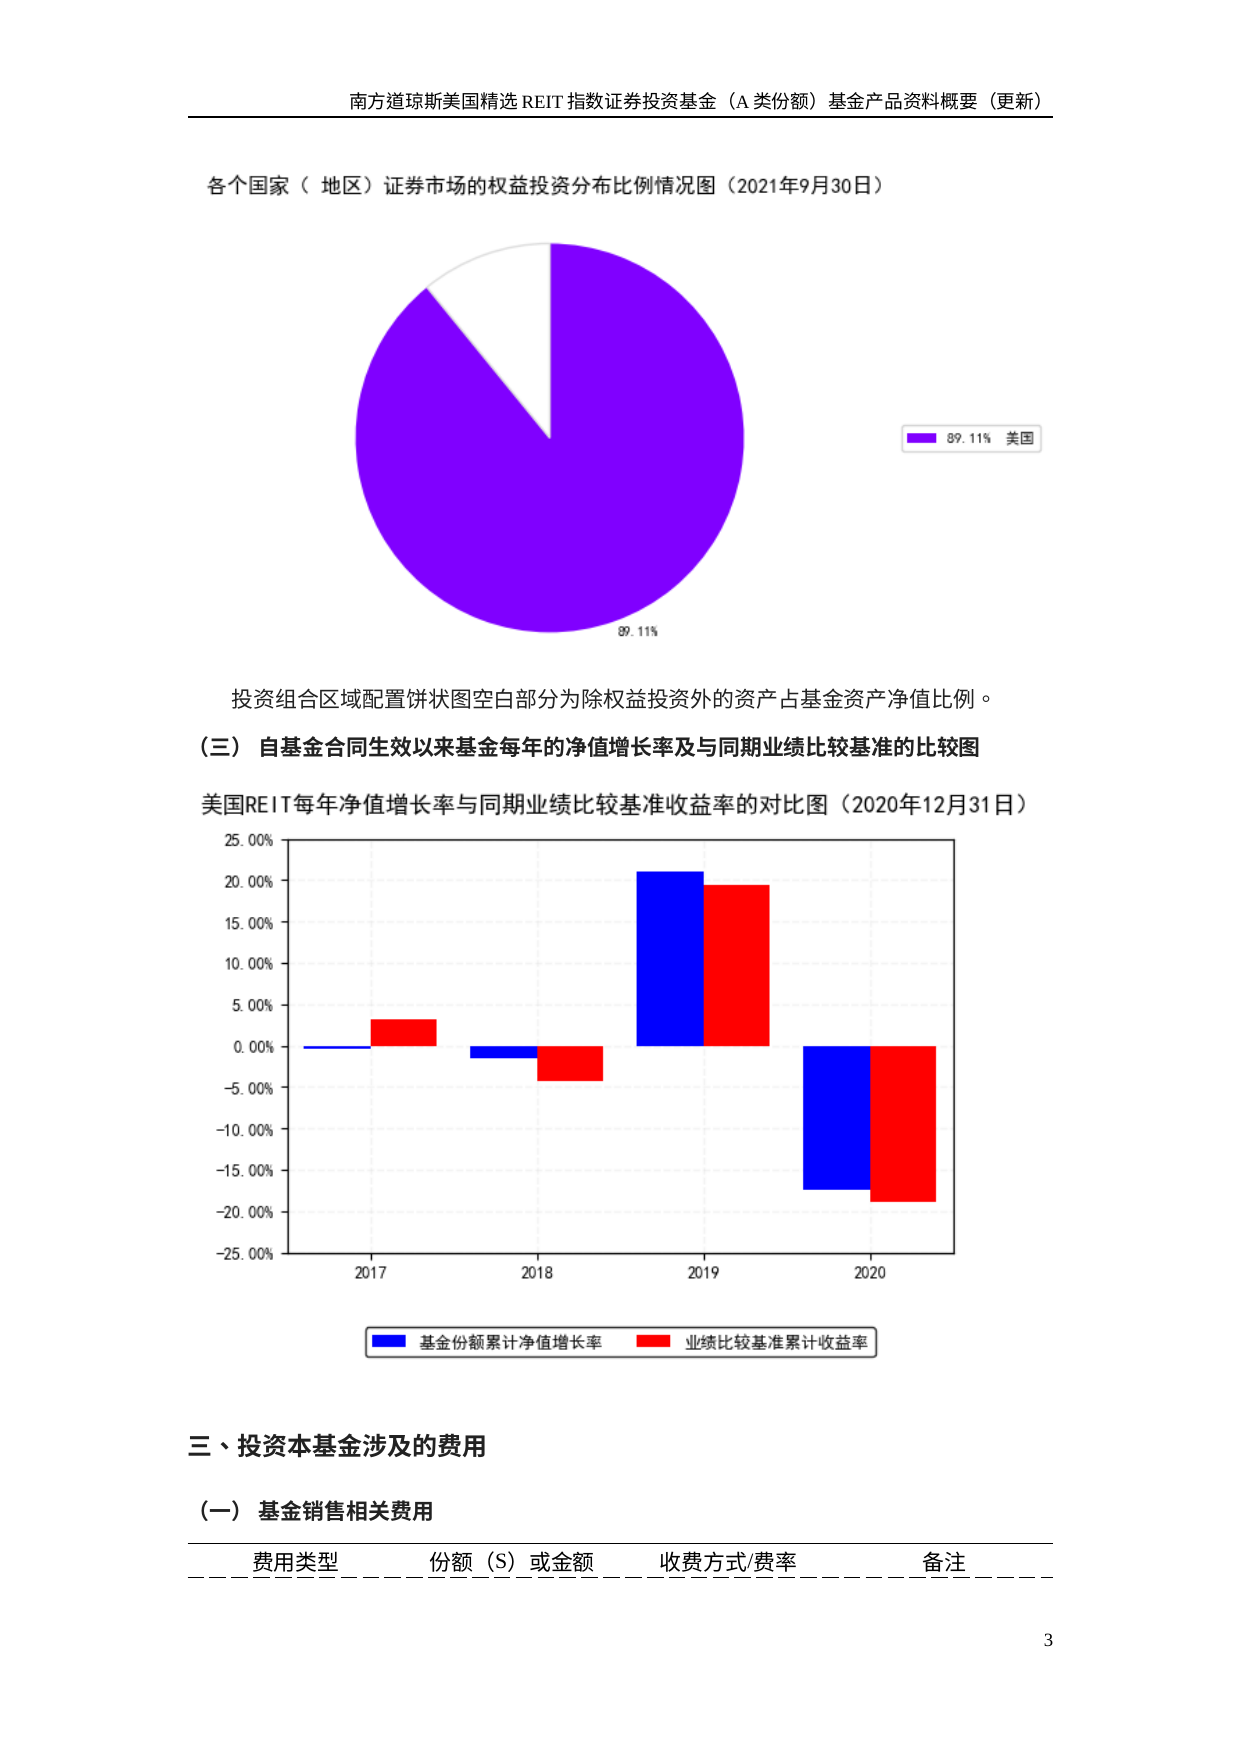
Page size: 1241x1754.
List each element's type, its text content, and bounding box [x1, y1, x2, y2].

text （三） 自基金合同生效以来基金每年的净值增长率及与同期业绩比较基准的比较图 [187, 731, 1053, 763]
picture [187, 779, 1053, 1370]
text （一） 基金销售相关费用 [187, 1494, 1053, 1527]
table_header 备注 [836, 1544, 1053, 1577]
table_header 费用类型 [188, 1544, 404, 1577]
text 投资组合区域配置饼状图空白部分为除权益投资外的资产占基金资产净值比例。 [187, 682, 1053, 714]
table_header 收费方式/费率 [620, 1544, 836, 1577]
text 三、投资本基金涉及的费用 [187, 1413, 1053, 1478]
table_header 份额（S）或金额（M）/持有期限（N） [404, 1544, 620, 1577]
picture [187, 162, 1053, 671]
